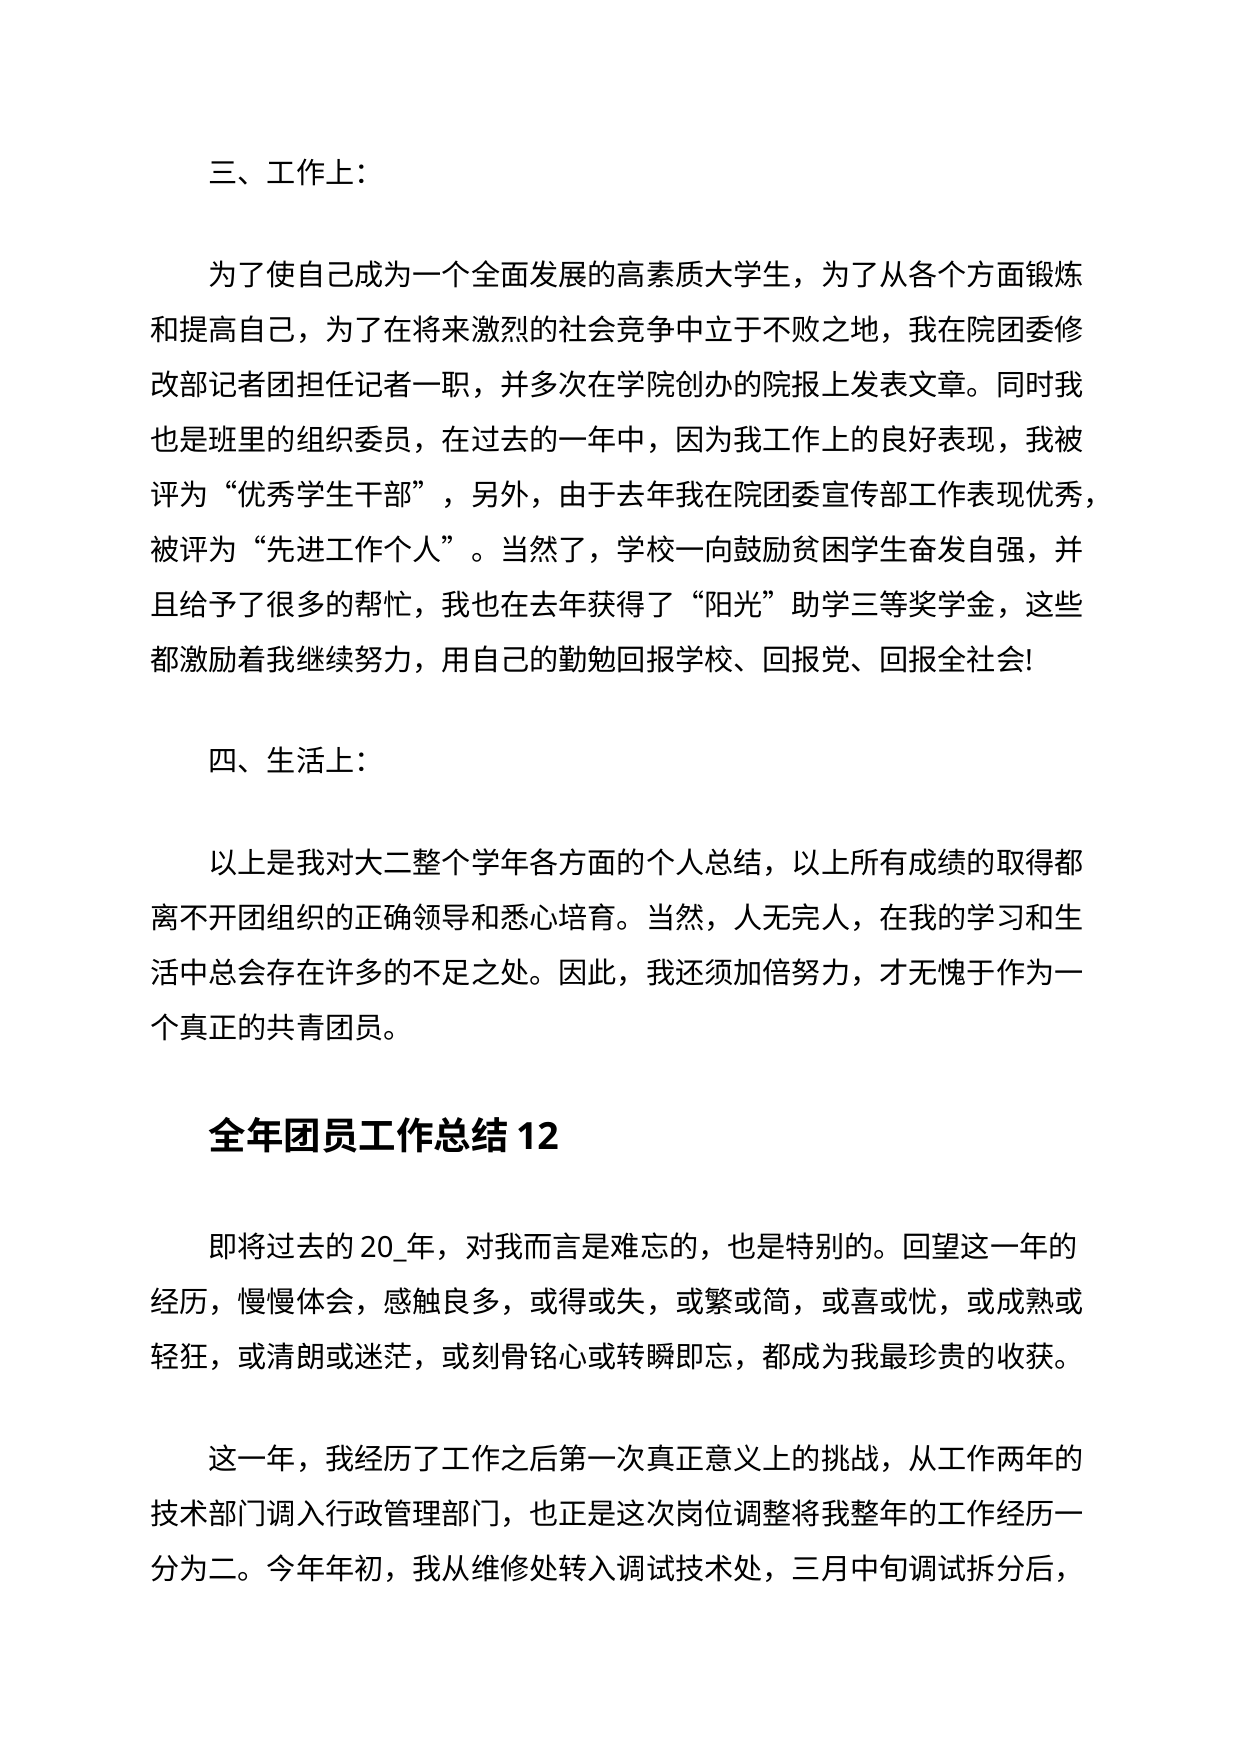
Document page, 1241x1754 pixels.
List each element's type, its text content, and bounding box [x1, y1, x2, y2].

text 即将过去的20_年，对我而言是难忘的，也是特别的。回望这一年的经历，慢慢体会，感触良多，或得或失，或繁或简，或喜或忧，或成熟或轻狂，或清朗或迷茫，或刻骨铭心或转瞬即忘，都成为我最珍贵的收获。 [150, 1224, 1090, 1376]
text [150, 1436, 1090, 1588]
text 四、生活上： [150, 738, 1090, 780]
text 为了使自己成为一个全面发展的高素质大学生，为了从各个方面锻炼和提高自己，为了在将来激烈的社会竞争中立于不败之地，我在院团委修改部记者团担任记者一职，并多次在学院创办的院报上发表文章。同时我也是班里的组织委员，在过去的一年中，因为我工作上的良好表现，我被评为“优秀学生干部”，另外，由于去年我在院团委宣传部工作表现优秀，被评为“先进工作个人”。当然了，学校一向鼓励贫困学生奋发自强，并且给予了很多的帮忙，我也在去年获得了“阳光”助学三等奖学金，这些都激励着我继续努力，用自己的勤勉回报学校、回报党、回报全社会! [150, 252, 1090, 678]
text 三、工作上： [150, 150, 1090, 192]
text 以上是我对大二整个学年各方面的个人总结，以上所有成绩的取得都离不开团组织的正确领导和悉心培育。当然，人无完人，在我的学习和生活中总会存在许多的不足之处。因此，我还须加倍努力，才无愧于作为一个真正的共青团员。 [150, 840, 1090, 1047]
text 全年团员工作总结12 [150, 1106, 1090, 1161]
